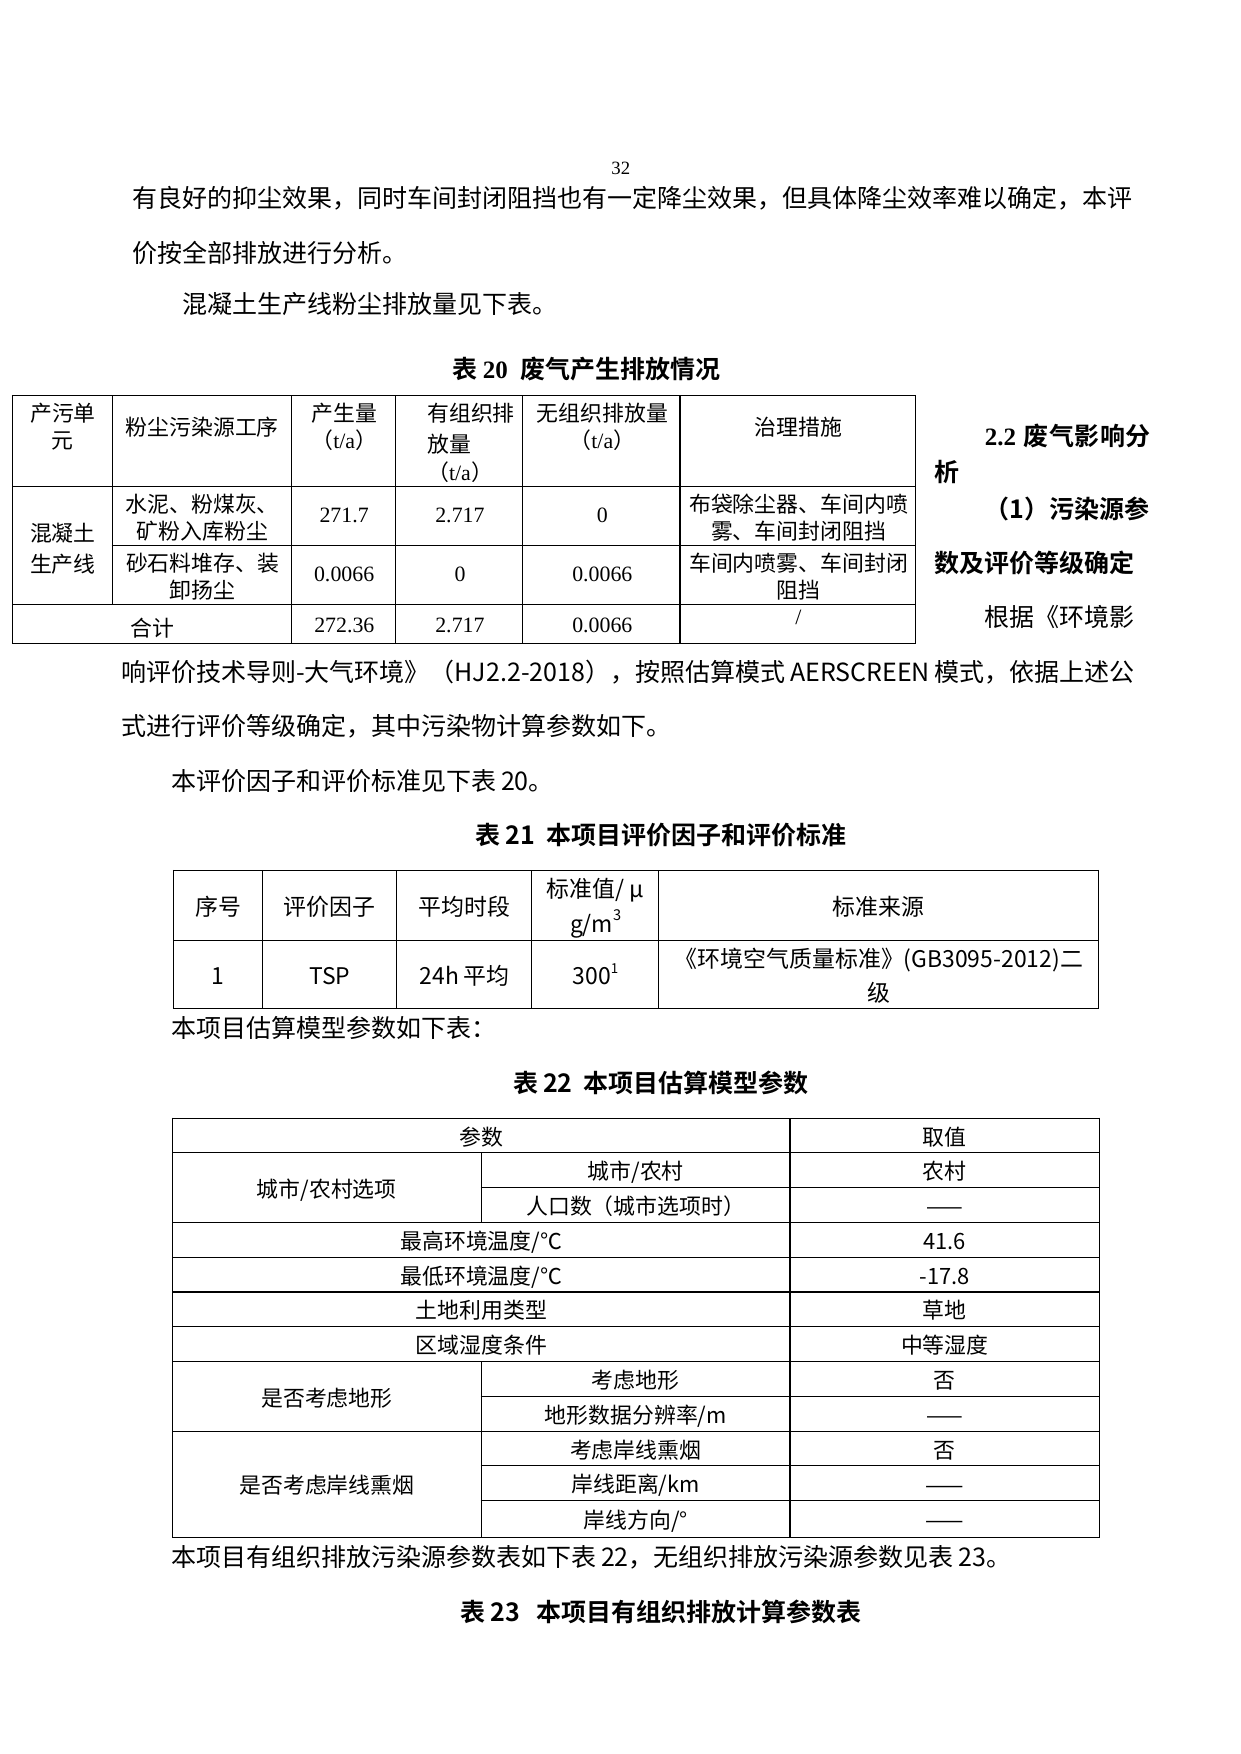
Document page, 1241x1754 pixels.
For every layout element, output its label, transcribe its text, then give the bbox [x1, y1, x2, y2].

text 32 [121, 157, 1120, 179]
